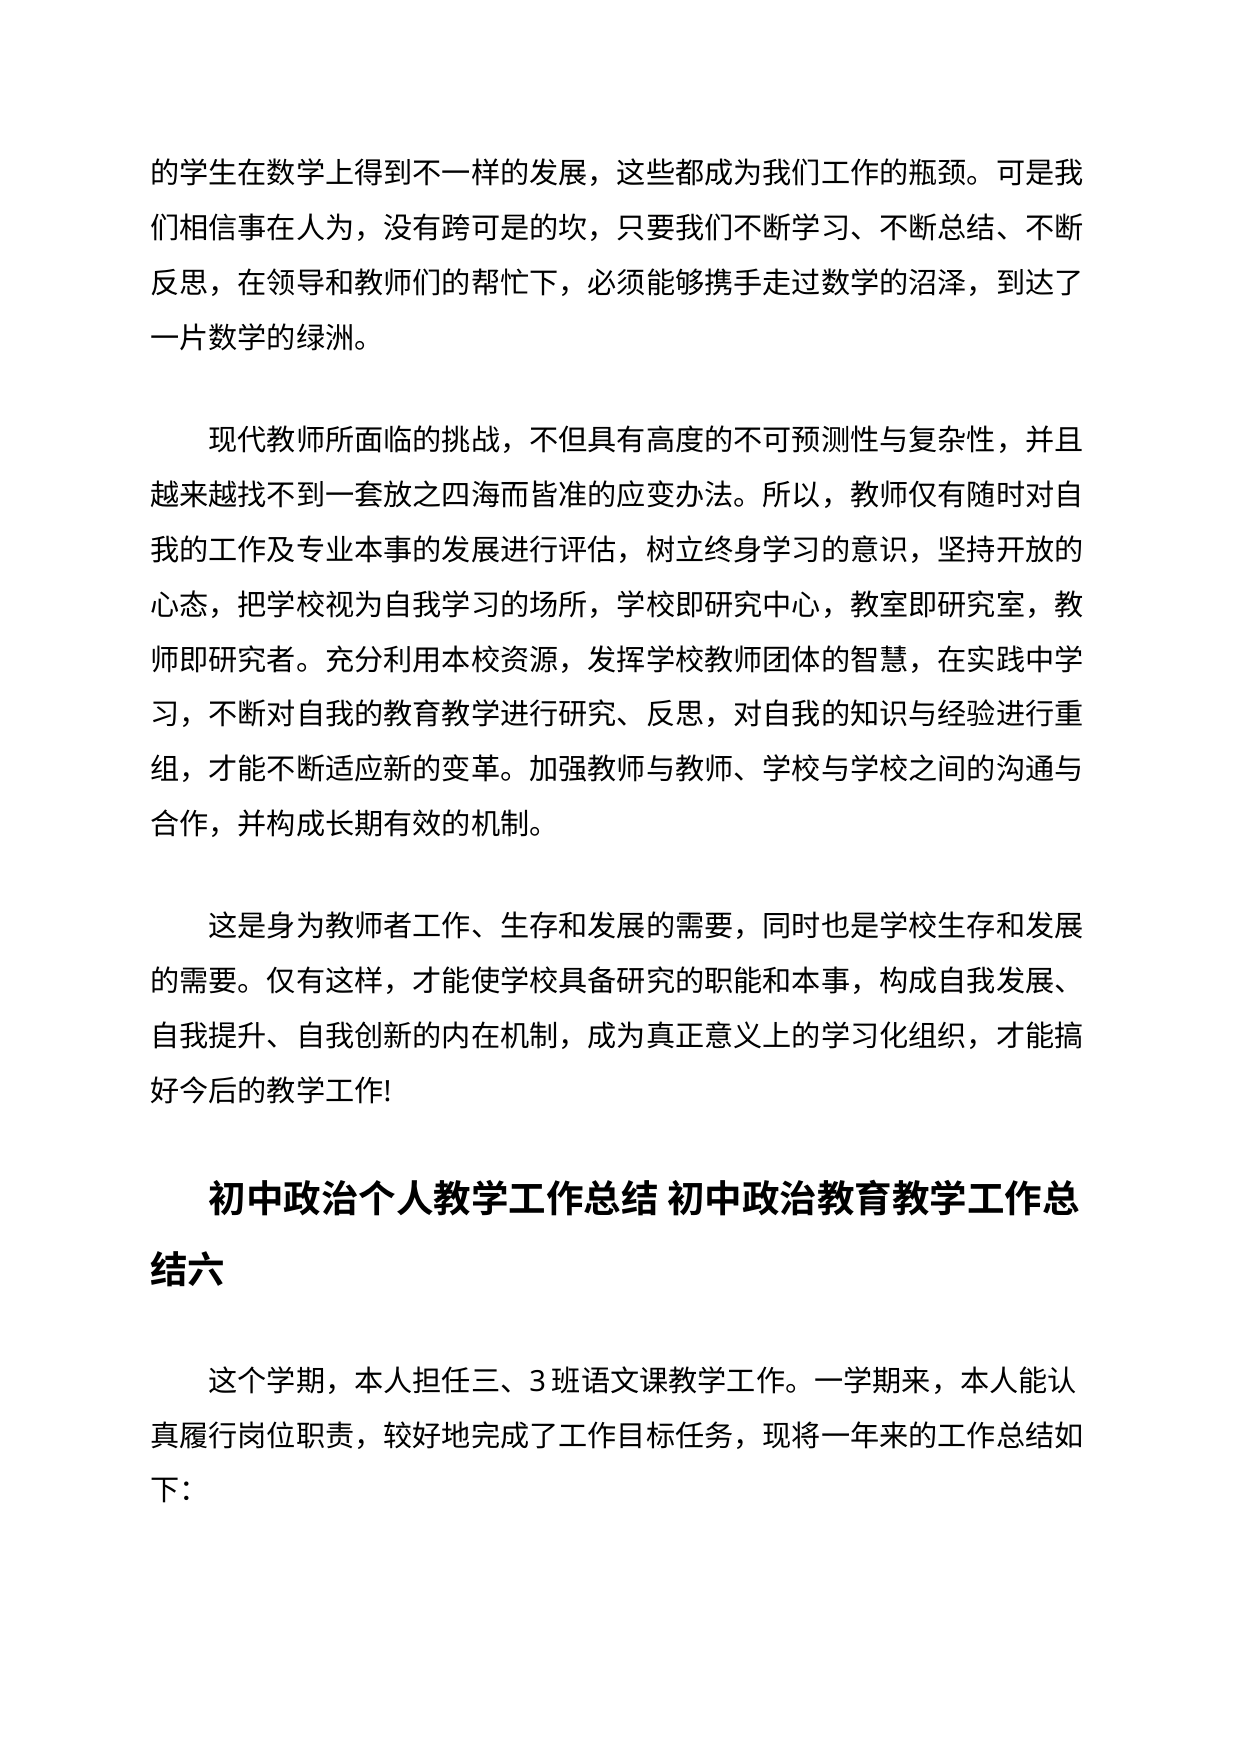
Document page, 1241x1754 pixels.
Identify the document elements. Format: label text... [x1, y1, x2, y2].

text 初中政治个人教学工作总结 初中政治教育教学工作总结六 [150, 1169, 1090, 1294]
text 现代教师所面临的挑战，不但具有高度的不可预测性与复杂性，并且越来越找不到一套放之四海而皆准的应变办法。所以，教师仅有随时对自我的工作及专业本事的发展进行评估，树立终身学习的意识，坚持开放的心态，把学校视为自我学习的场所，学校即研究中心，教室即研究室，教师即研究者。充分利用本校资源，发挥学校教师团体的智慧，在实践中学习，不断对自我的教育教学进行研究、反思，对自我的知识与经验进行重组，才能不断适应新的变革。加强教师与教师、学校与学校之间的沟通与合作，并构成长期有效的机制。 [150, 416, 1090, 843]
text 这是身为教师者工作、生存和发展的需要，同时也是学校生存和发展的需要。仅有这样，才能使学校具备研究的职能和本事，构成自我发展、自我提升、自我创新的内在机制，成为真正意义上的学习化组织，才能搞好今后的教学工作! [150, 902, 1090, 1109]
text 这个学期，本人担任三、3班语文课教学工作。一学期来，本人能认真履行岗位职责，较好地完成了工作目标任务，现将一年来的工作总结如下： [150, 1357, 1090, 1509]
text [150, 150, 1090, 357]
